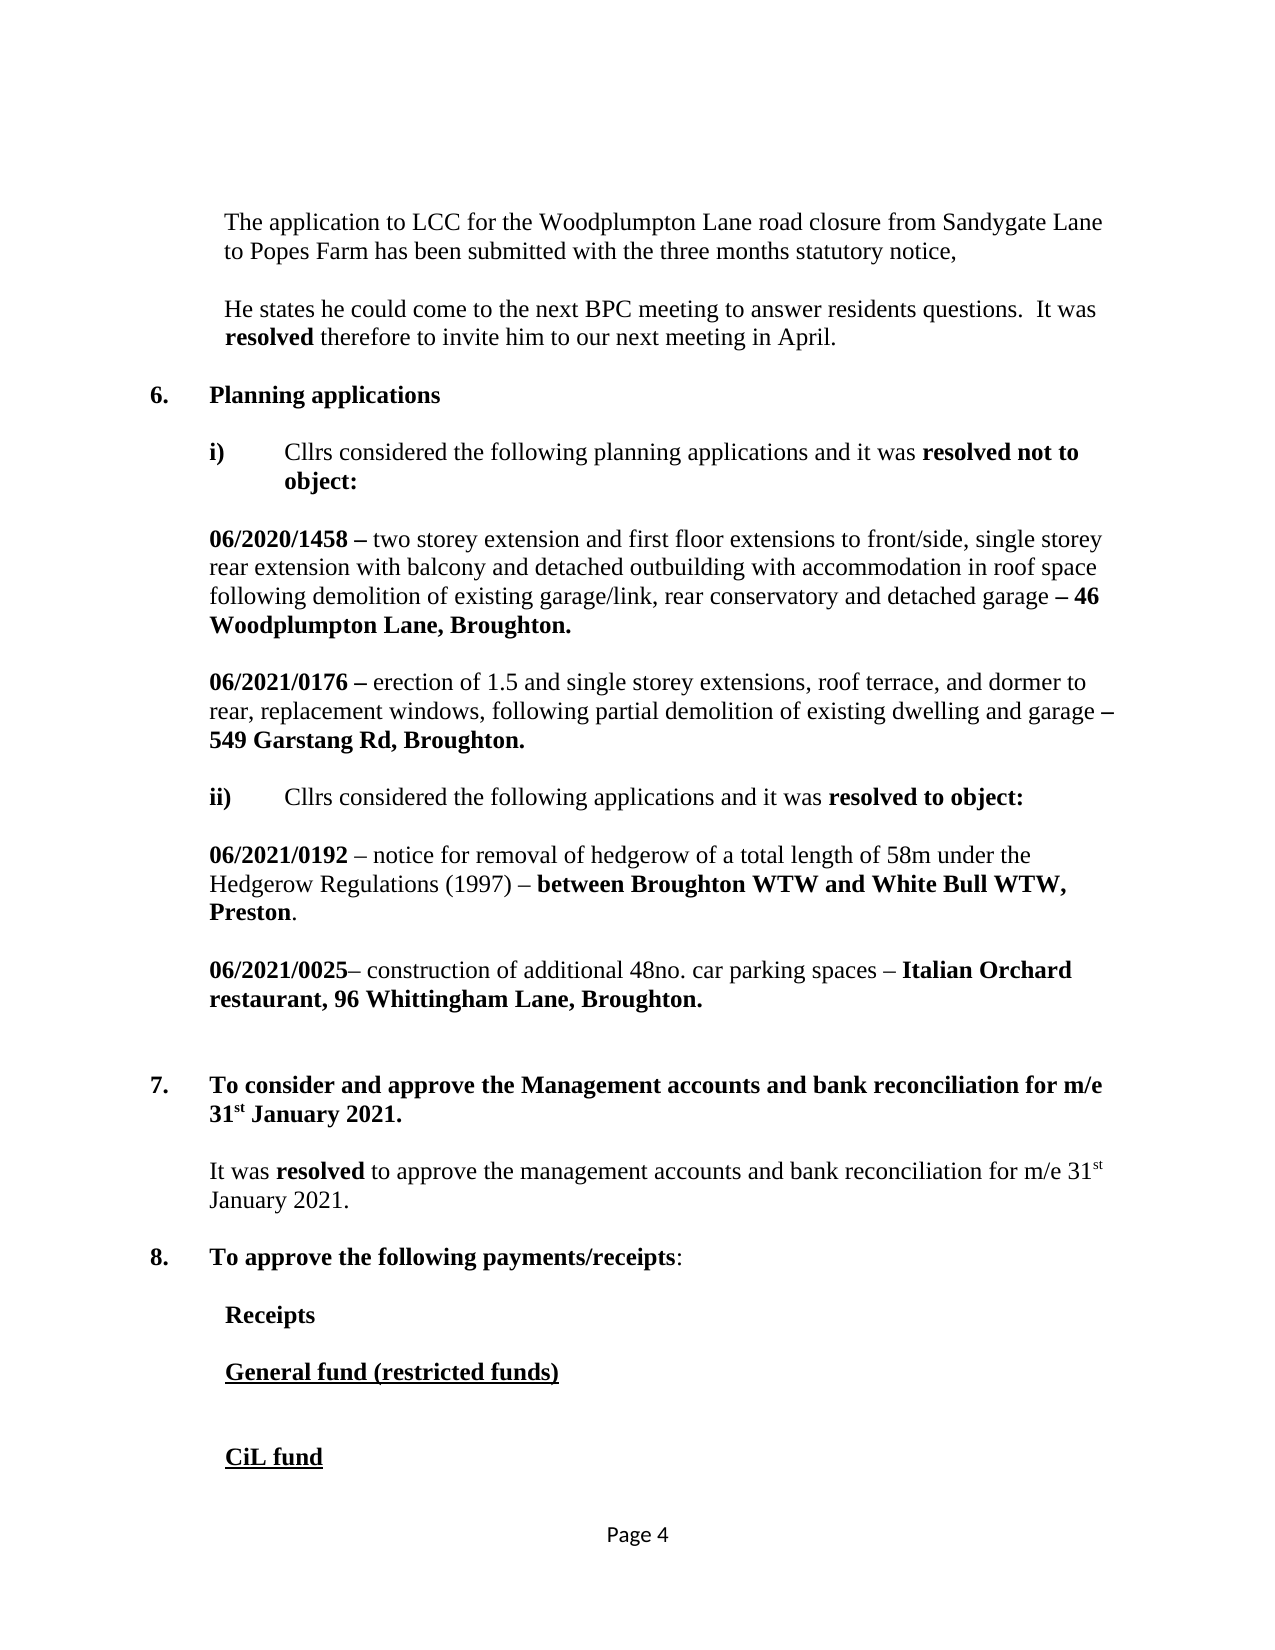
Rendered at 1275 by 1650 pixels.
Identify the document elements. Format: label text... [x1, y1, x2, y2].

text 06/2020/1458 – two storey extension and first floor extensions to front/side, single storey rear extension with balcony and detached outbuilding with accommodation in roof space following demolition of existing garage/link, rear conservatory and detached garage – 46 Woodplumpton Lane, Broughton. [209, 524, 1125, 639]
text It was resolved to approve the management accounts and bank reconciliation for m/e 31st January 2021. [209, 1156, 1125, 1214]
text 06/2021/0192 – notice for removal of hedgerow of a total length of 58m under the Hedgerow Regulations (1997) – between Broughton WTW and White Bull WTW, Preston. [209, 840, 1125, 926]
list Cllrs considered the following planning applications and it was resolved not to object: [209, 437, 1125, 495]
text The application to LCC for the Woodplumpton Lane road closure from Sandygate Lane to Popes Farm has been submitted with the three months statutory notice, [224, 207, 1125, 265]
text 6. Planning applications [150, 380, 1125, 409]
text 8. To approve the following payments/receipts: [150, 1242, 1125, 1271]
text 06/2021/0025– construction of additional 48no. car parking spaces – Italian Orchard restaurant, 96 Whittingham Lane, Broughton. [209, 955, 1125, 1012]
text He states he could come to the next BPC meeting to answer residents questions. It was resolved therefore to invite him to our next meeting in April. [224, 294, 1125, 351]
text 06/2021/0176 – erection of 1.5 and single storey extensions, roof terrace, and dormer to rear, replacement windows, following partial demolition of existing dwelling and garage – 549 Garstang Rd, Broughton. [209, 667, 1125, 754]
text CiL fund [150, 1442, 1125, 1471]
text Receipts [150, 1300, 1125, 1329]
list Cllrs considered the following applications and it was resolved to object: [209, 782, 1125, 811]
text General fund (restricted funds) [150, 1357, 1125, 1386]
text 7. To consider and approve the Management accounts and bank reconciliation for m/e 31st January 2021. [150, 1070, 1125, 1127]
